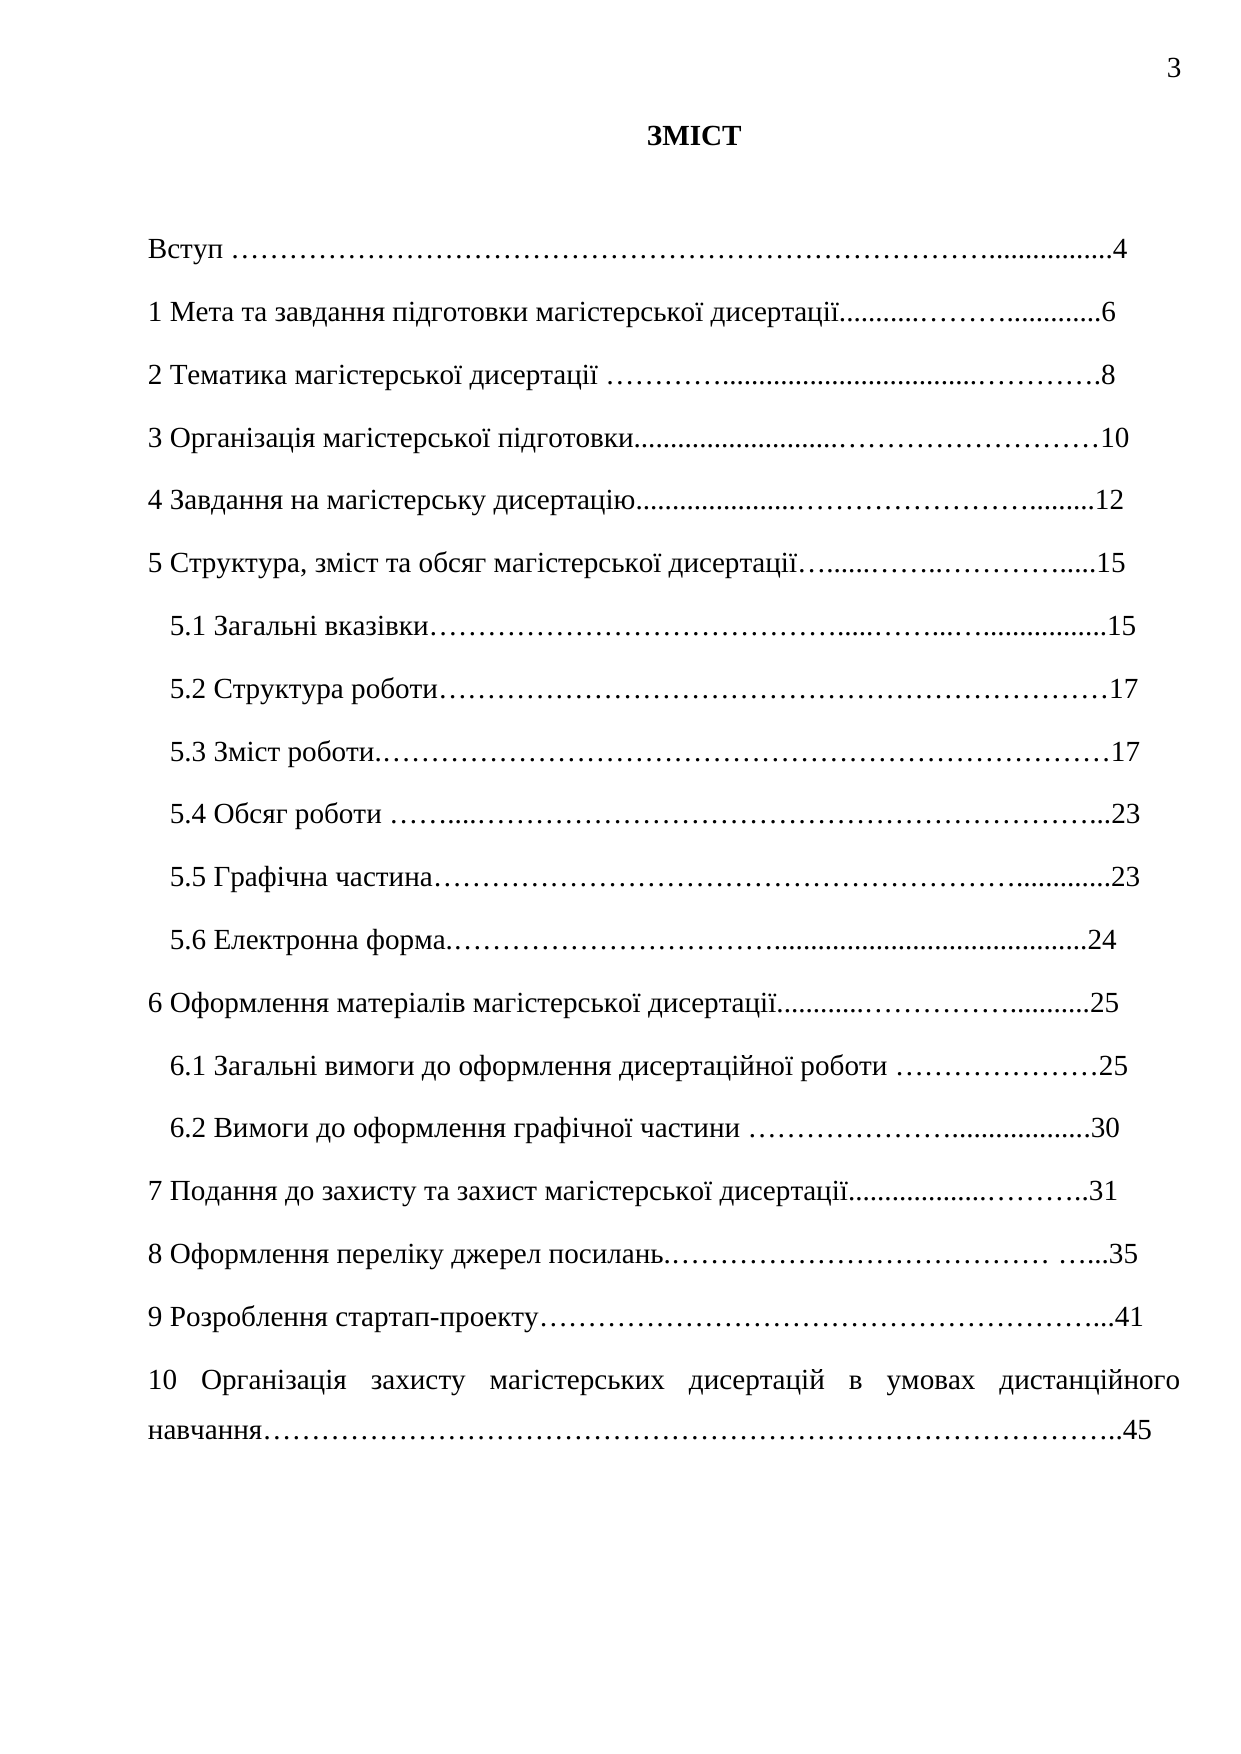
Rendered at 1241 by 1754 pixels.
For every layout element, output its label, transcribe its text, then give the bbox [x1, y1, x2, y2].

text Вступ …………………………………………………………………….................4 [148, 231, 1181, 265]
text 7 Подання до захисту та захист магістерської дисертації...................………..31 [148, 1173, 1181, 1207]
text 1 Мета та завдання підготовки магістерської дисертації...........……….............6 [148, 294, 1181, 328]
text ЗМІСТ [148, 118, 1181, 152]
text 5.4 Обсяг роботи ……....………………………………………………………...23 [148, 797, 1181, 830]
text 5.5 Графічна частина…………………………………………………….............23 [148, 859, 1181, 893]
text 5.6 Електронна форма.……………………………...........................................24 [148, 922, 1181, 956]
text 5 Структура, зміст та обсяг магістерської дисертації…......……..………….....15 [148, 545, 1181, 579]
text 6.1 Загальні вимоги до оформлення дисертаційної роботи …………………25 [148, 1048, 1181, 1081]
text 4 Завдання на магістерську дисертацію......................…………………….........12 [148, 482, 1181, 516]
text 9 Розроблення стартап-проекту…………………………………………………...41 [148, 1299, 1181, 1333]
text 5.2 Структура роботи……………………………………………………………17 [148, 671, 1181, 704]
text 6 Оформлення матеріалів магістерської дисертації............……………...........25 [148, 985, 1181, 1018]
text 6.2 Вимоги до оформлення графічної частини …………………...................30 [148, 1111, 1181, 1144]
text 5.1 Загальні вказівки…………………………………….....……...….................15 [148, 608, 1181, 642]
text 8 Оформлення переліку джерел посилань.………………………………… …...35 [148, 1236, 1181, 1270]
text 10 Організація захисту магістерських дисертацій в умовах дистанційного навчання……………………………………………………………………………..45 [148, 1362, 1181, 1446]
text 2 Тематика магістерської дисертації …………...................................………….8 [148, 357, 1181, 390]
text 3 Організація магістерської підготовки............................………………………10 [148, 420, 1181, 453]
text 5.3 Зміст роботи.…………………………………………………………………17 [148, 734, 1181, 767]
